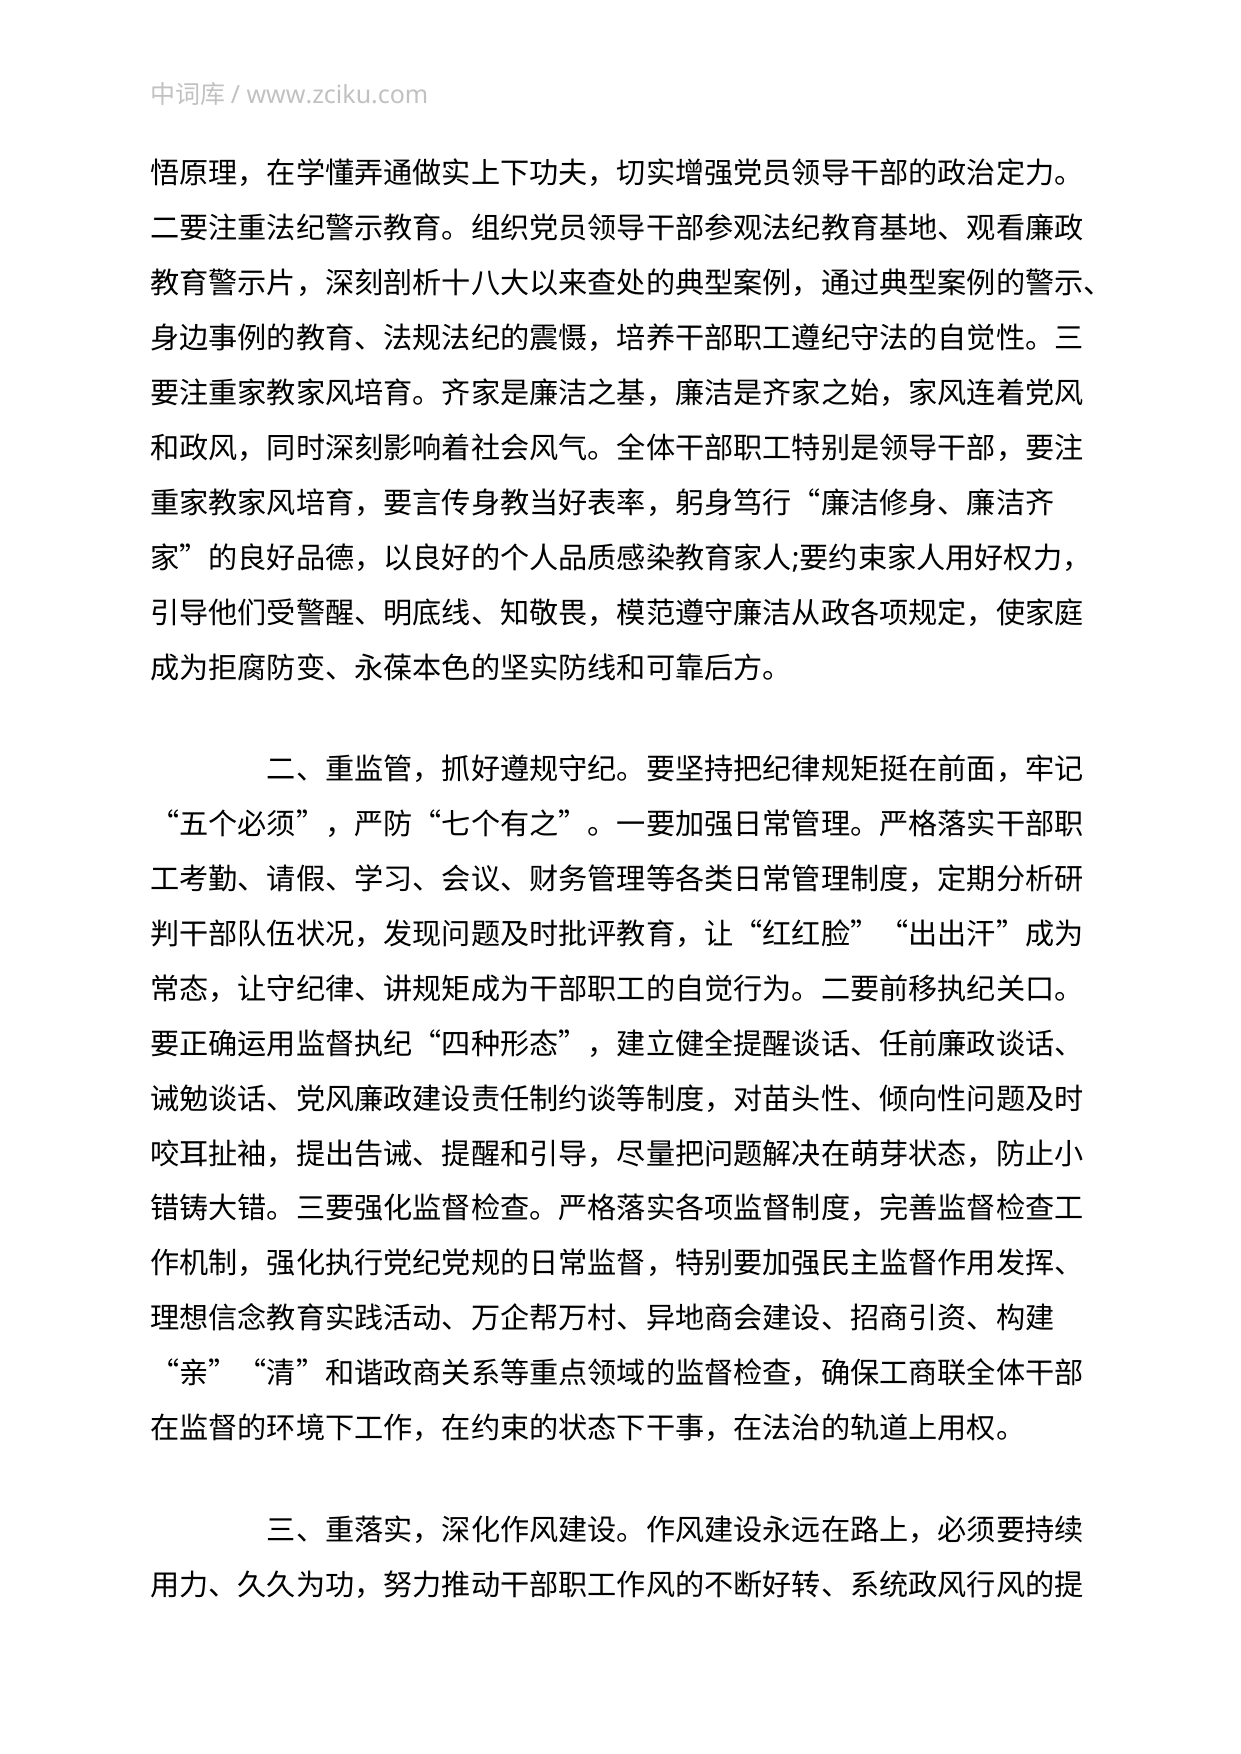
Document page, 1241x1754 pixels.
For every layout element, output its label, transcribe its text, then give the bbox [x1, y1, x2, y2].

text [150, 150, 1090, 686]
text 二、重监管，抓好遵规守纪。要坚持把纪律规矩挺在前面，牢记“五个必须”，严防“七个有之”。一要加强日常管理。严格落实干部职工考勤、请假、学习、会议、财务管理等各类日常管理制度，定期分析研判干部队伍状况，发现问题及时批评教育，让“红红脸”“出出汗”成为常态，让守纪律、讲规矩成为干部职工的自觉行为。二要前移执纪关口。要正确运用监督执纪“四种形态”，建立健全提醒谈话、任前廉政谈话、诫勉谈话、党风廉政建设责任制约谈等制度，对苗头性、倾向性问题及时咬耳扯袖，提出告诫、提醒和引导，尽量把问题解决在萌芽状态，防止小错铸大错。三要强化监督检查。严格落实各项监督制度，完善监督检查工作机制，强化执行党纪党规的日常监督，特别要加强民主监督作用发挥、理想信念教育实践活动、万企帮万村、异地商会建设、招商引资、构建“亲”“清”和谐政商关系等重点领域的监督检查，确保工商联全体干部在监督的环境下工作，在约束的状态下干事，在法治的轨道上用权。 [150, 746, 1090, 1447]
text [150, 1506, 1090, 1604]
